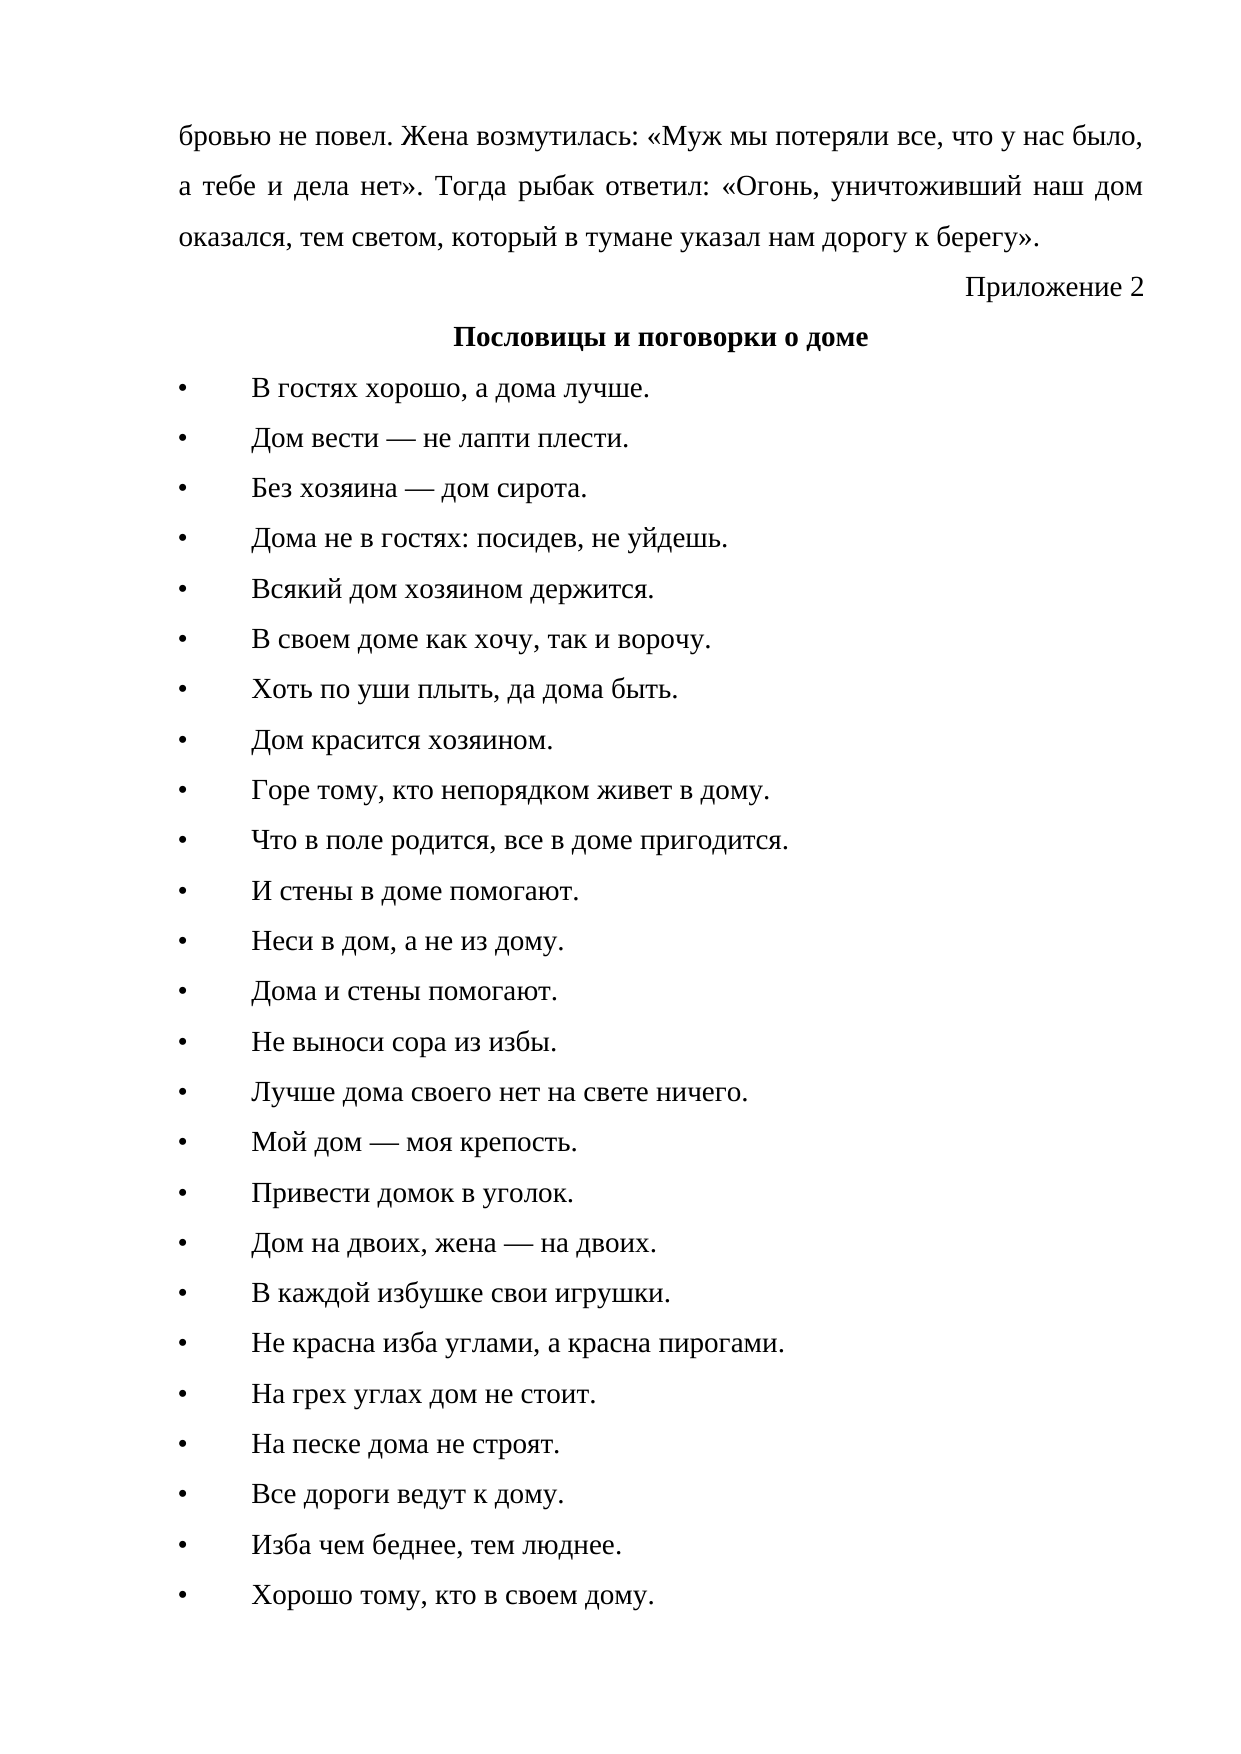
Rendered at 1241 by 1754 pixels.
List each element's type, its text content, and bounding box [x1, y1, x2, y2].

text Пословицы и поговорки о доме [177, 319, 1144, 353]
text • Горе тому, кто непорядком живет в дому. [177, 772, 1144, 806]
text • В своем доме как хочу, так и ворочу. [177, 621, 1144, 655]
text • Дом красится хозяином. [177, 722, 1144, 755]
text • Хоть по уши плыть, да дома быть. [177, 672, 1144, 705]
text • И стены в доме помогают. [177, 873, 1144, 906]
text • На грех углах дом не стоит. [177, 1376, 1144, 1409]
text • Лучше дома своего нет на свете ничего. [177, 1074, 1144, 1108]
text • Все дороги ведут к дому. [177, 1477, 1144, 1510]
text • Мой дом — моя крепость. [177, 1124, 1144, 1158]
text • Дом вести — не лапти плести. [177, 420, 1144, 453]
text • Неси в дом, а не из дому. [177, 923, 1144, 957]
text Приложение 2 [177, 269, 1144, 303]
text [177, 118, 1144, 252]
text • Хорошо тому, кто в своем дому. [177, 1577, 1144, 1611]
text • На песке дома не строят. [177, 1426, 1144, 1460]
text • В каждой избушке свои игрушки. [177, 1275, 1144, 1309]
text • Всякий дом хозяином держится. [177, 571, 1144, 604]
text • Не красна изба углами, а красна пирогами. [177, 1326, 1144, 1359]
text • Привести домок в уголок. [177, 1175, 1144, 1208]
text • Дом на двоих, жена — на двоих. [177, 1225, 1144, 1258]
text • В гостях хорошо, а дома лучше. [177, 370, 1144, 403]
text • Изба чем беднее, тем люднее. [177, 1527, 1144, 1560]
text • Дома не в гостях: посидев, не уйдешь. [177, 521, 1144, 554]
text • Без хозяина — дом сирота. [177, 470, 1144, 504]
text • Не выноси сора из избы. [177, 1024, 1144, 1057]
text • Что в поле родится, все в доме пригодится. [177, 822, 1144, 856]
text • Дома и стены помогают. [177, 973, 1144, 1007]
